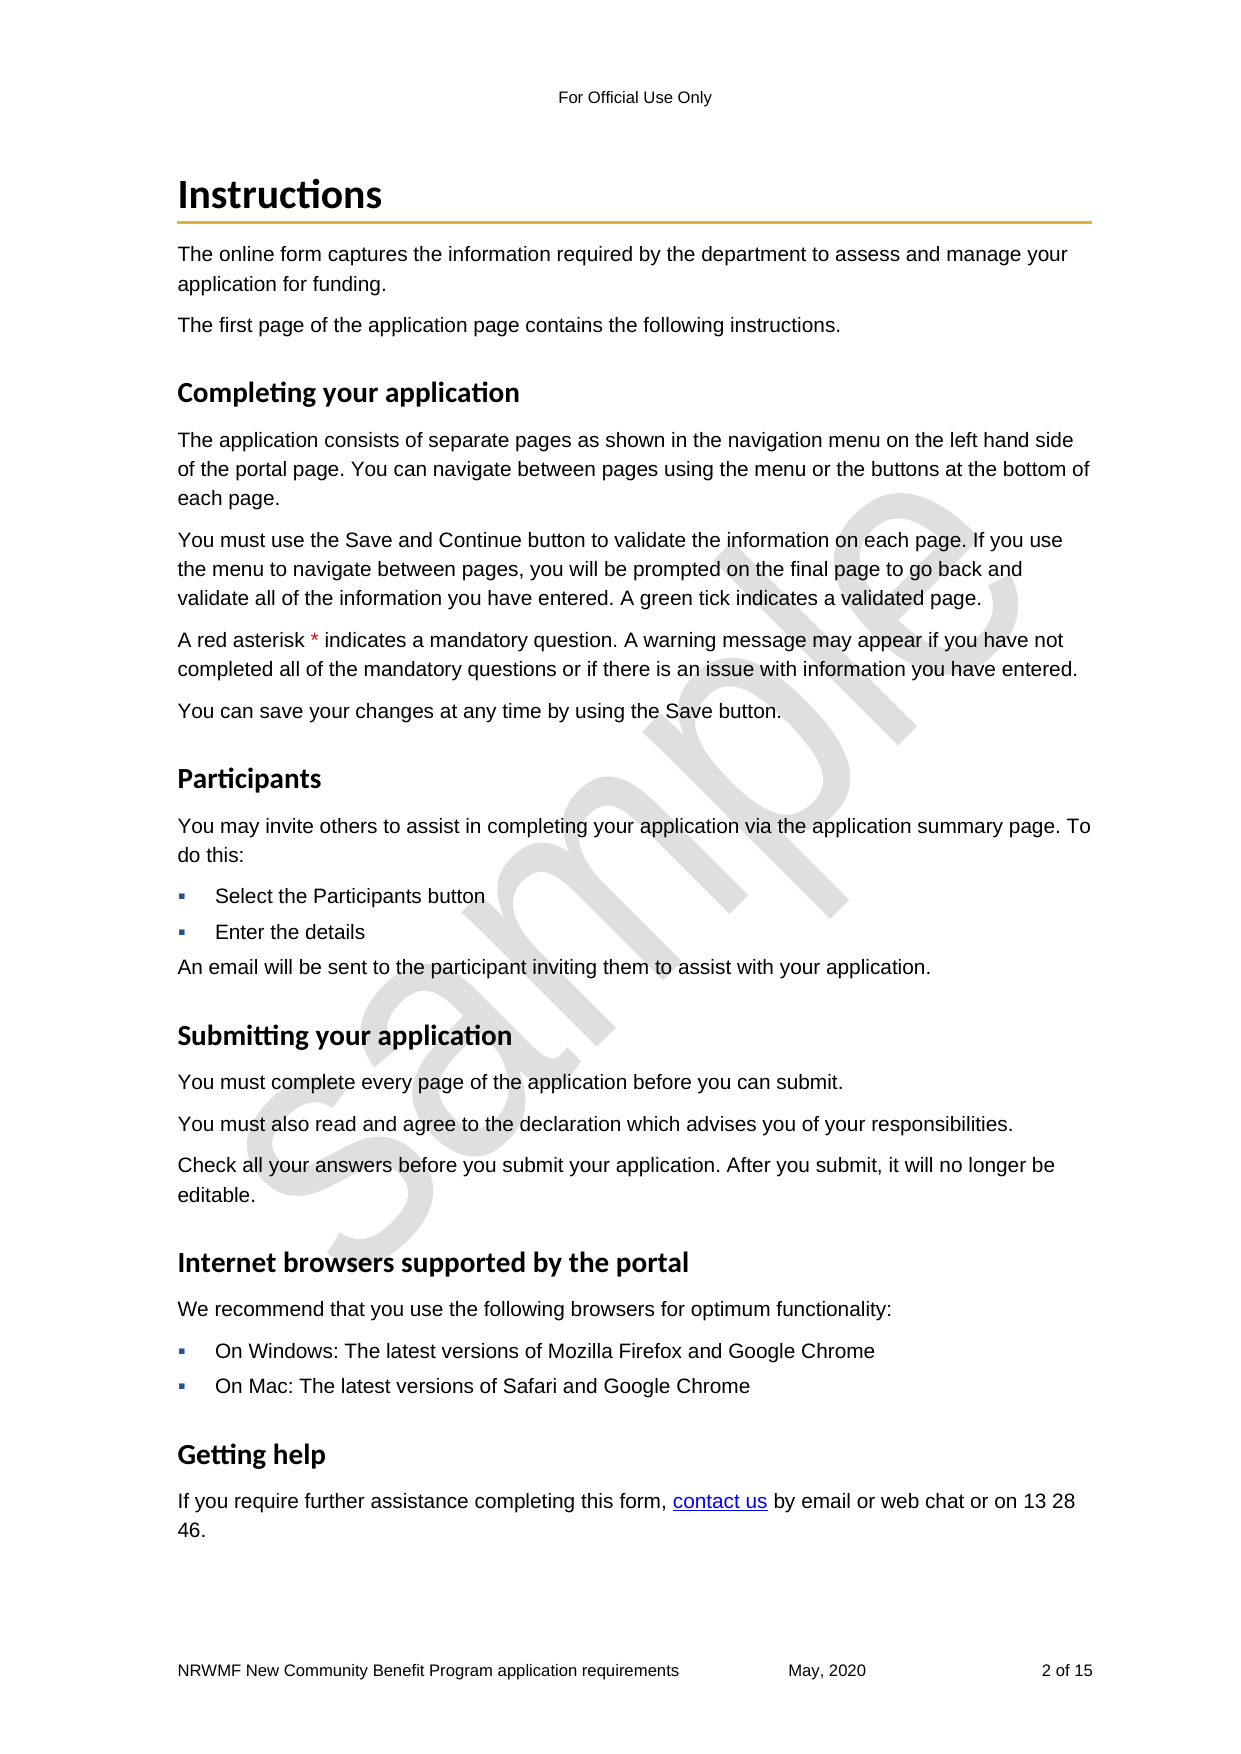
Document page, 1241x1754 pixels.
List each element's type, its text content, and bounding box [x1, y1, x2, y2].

text You must also read and agree to the declaration which advises you of your responsibilities. [177, 1106, 1092, 1136]
text We recommend that you use the following browsers for optimum functionality: [177, 1292, 1092, 1321]
list On Mac: The latest versions of Safari and Google Chrome [177, 1369, 1092, 1398]
text The online form captures the information required by the department to assess and manage your application for funding. [177, 237, 1092, 295]
text You may invite others to assist in completing your application via the application summary page. To do this: [177, 808, 1092, 867]
text You must complete every page of the application before you can submit. [177, 1065, 1092, 1094]
text Check all your answers before you submit your application. After you submit, it will no longer be editable. [177, 1148, 1092, 1206]
subtitle Getting help [177, 1436, 1092, 1471]
list Enter the details [177, 914, 1092, 944]
text The first page of the application page contains the following instructions. [177, 308, 1092, 337]
text You can save your changes at any time by using the Save button. [177, 693, 1092, 723]
subtitle Internet browsers supported by the portal [177, 1244, 1092, 1279]
text An email will be sent to the participant inviting them to assist with your application. [177, 950, 1092, 979]
text If you require further assistance completing this form, contact us by email or web chat or on 13 28 46. [177, 1484, 1092, 1542]
text You must use the Save and Continue button to validate the information on each page. If you use the menu to navigate between pages, you will be prompted on the final page to go back and validate all of the information you have entered. A green tick indicates a validated page. [177, 523, 1092, 610]
list Select the Participants button [177, 879, 1092, 908]
text A red asterisk * indicates a mandatory question. A warning message may appear if you have not completed all of the mandatory questions or if there is an issue with information you have entered. [177, 623, 1092, 681]
subtitle Completing your application [177, 374, 1092, 410]
subtitle Participants [177, 760, 1092, 796]
list On Windows: The latest versions of Mozilla Firefox and Google Chrome [177, 1334, 1092, 1363]
subtitle Submitting your application [177, 1017, 1092, 1052]
text The application consists of separate pages as shown in the navigation menu on the left hand side of the portal page. You can navigate between pages using the menu or the buttons at the bottom of each page. [177, 423, 1092, 510]
subtitle Instructions [177, 168, 1092, 221]
